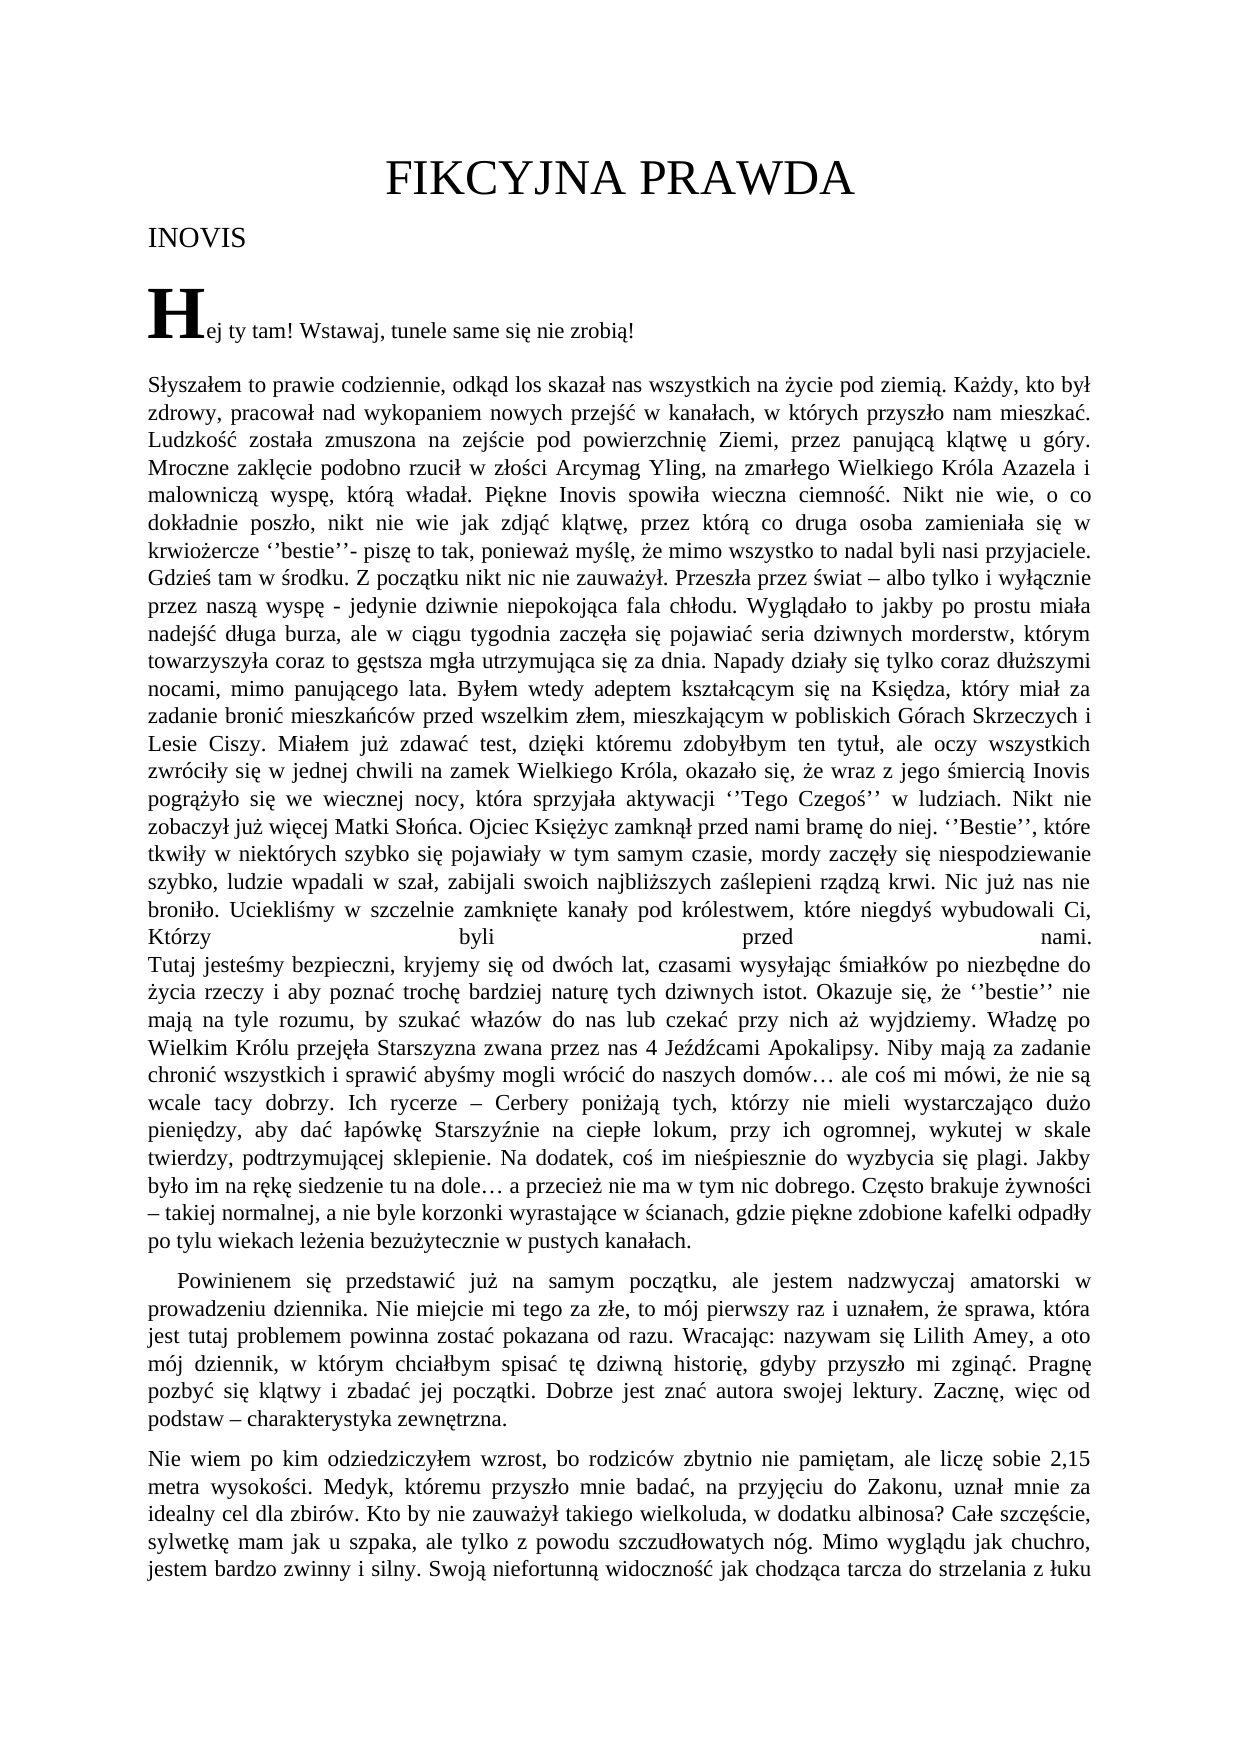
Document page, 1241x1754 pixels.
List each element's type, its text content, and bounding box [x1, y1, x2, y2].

text FIKCYJNA PRAWDA [148, 148, 1093, 205]
text Powinienem się przedstawić już na samym początku, ale jestem nadzwyczaj amatorski w prowadzeniu dziennika. Nie miejcie mi tego za złe, to mój pierwszy raz i uznałem, że sprawa, która jest tutaj problemem powinna zostać pokazana od razu. Wracając: nazywam się Lilith Amey, a oto mój dziennik, w którym chciałbym spisać tę dziwną historię, gdyby przyszło mi zginąć. Pragnę pozbyć się klątwy i zbadać jej początki. Dobrze jest znać autora swojej lektury. Zacznę, więc od podstaw – charakterystyka zewnętrzna. [148, 1267, 1093, 1431]
text INOVIS [148, 220, 1093, 254]
text Słyszałem to prawie codziennie, odkąd los skazał nas wszystkich na życie pod ziemią. Każdy, kto był zdrowy, pracował nad wykopaniem nowych przejść w kanałach, w których przyszło nam mieszkać. Ludzkość została zmuszona na zejście pod powierzchnię Ziemi, przez panującą klątwę u góry. Mroczne zaklęcie podobno rzucił w złości Arcymag Yling, na zmarłego Wielkiego Króla Azazela i malowniczą wyspę, którą władał. Piękne Inovis spowiła wieczna ciemność. Nikt nie wie, o co dokładnie poszło, nikt nie wie jak zdjąć klątwę, przez którą co druga osoba zamieniała się w krwiożercze ‘’bestie’’- piszę to tak, ponieważ myślę, że mimo wszystko to nadal byli nasi przyjaciele. Gdzieś tam w środku. Z początku nikt nic nie zauważył. Przeszła przez świat – albo tylko i wyłącznie przez naszą wyspę - jedynie dziwnie niepokojąca fala chłodu. Wyglądało to jakby po prostu miała nadejść długa burza, ale w ciągu tygodnia zaczęła się pojawiać seria dziwnych morderstw, którym towarzyszyła coraz to gęstsza mgła utrzymująca się za dnia. Napady działy się tylko coraz dłuższymi nocami, mimo panującego lata. Byłem wtedy adeptem kształcącym się na Księdza, który miał za zadanie bronić mieszkańców przed wszelkim złem, mieszkającym w pobliskich Górach Skrzeczych i Lesie Ciszy. Miałem już zdawać test, dzięki któremu zdobyłbym ten tytuł, ale oczy wszystkich zwróciły się w jednej chwili na zamek Wielkiego Króla, okazało się, że wraz z jego śmiercią Inovis pogrążyło się we wiecznej nocy, która sprzyjała aktywacji ‘’Tego Czegoś’’ w ludziach. Nikt nie zobaczył już więcej Matki Słońca. Ojciec Księżyc zamknął przed nami bramę do niej. ‘’Bestie’’, które tkwiły w niektórych szybko się pojawiały w tym samym czasie, mordy zaczęły się niespodziewanie szybko, ludzie wpadali w szał, zabijali swoich najbliższych zaślepieni rządzą krwi. Nic już nas nie broniło. Uciekliśmy w szczelnie zamknięte kanały pod królestwem, które niegdyś wybudowali Ci, Którzy byli przed nami. Tutaj jesteśmy bezpieczni, kryjemy się od dwóch lat, czasami wysyłając śmiałków po niezbędne do życia rzeczy i aby poznać trochę bardziej naturę tych dziwnych istot. Okazuje się, że ‘’bestie’’ nie mają na tyle rozumu, by szukać włazów do nas lub czekać przy nich aż wyjdziemy. Władzę po Wielkim Królu przejęła Starszyzna zwana przez nas 4 Jeźdźcami Apokalipsy. Niby mają za zadanie chronić wszystkich i sprawić abyśmy mogli wrócić do naszych domów… ale coś mi mówi, że nie są wcale tacy dobrzy. Ich rycerze – Cerbery poniżają tych, którzy nie mieli wystarczająco dużo pieniędzy, aby dać łapówkę Starszyźnie na ciepłe lokum, przy ich ogromnej, wykutej w skale twierdzy, podtrzymującej sklepienie. Na dodatek, coś im nieśpiesznie do wyzbycia się plagi. Jakby było im na rękę siedzenie tu na dole… a przecież nie ma w tym nic dobrego. Często brakuje żywności – takiej normalnej, a nie byle korzonki wyrastające w ścianach, gdzie piękne zdobione kafelki odpadły po tylu wiekach leżenia bezużytecznie w pustych kanałach. [148, 371, 1093, 1253]
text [148, 1445, 1093, 1582]
text Hej ty tam! Wstawaj, tunele same się nie zrobią! [148, 268, 1093, 354]
